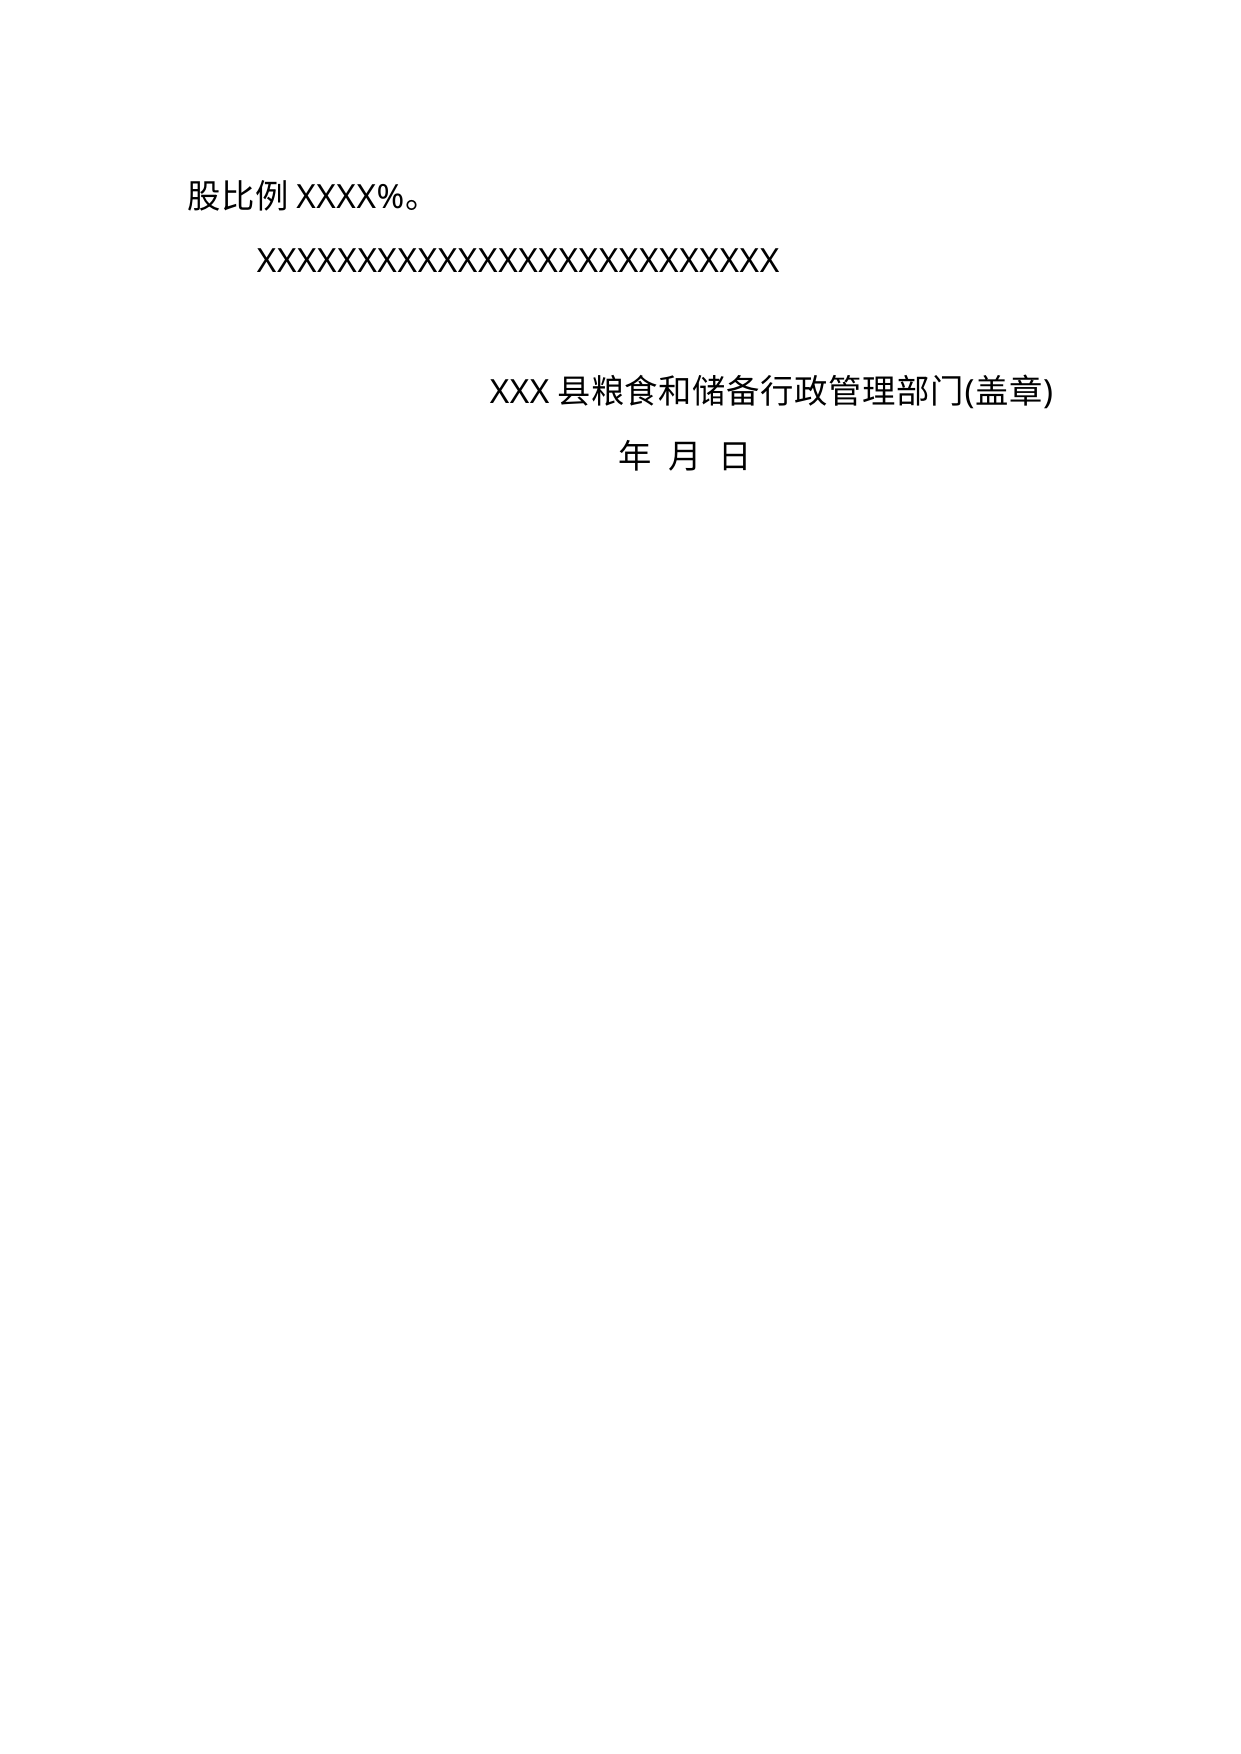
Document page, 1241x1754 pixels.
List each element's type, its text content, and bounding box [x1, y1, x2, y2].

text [187, 162, 1053, 227]
text XXX县粮食和储备行政管理部门(盖章) [187, 357, 1053, 422]
text 年 月 日 [187, 422, 1053, 487]
text XXXXXXXXXXXXXXXXXXXXXXXXXX [187, 227, 1053, 292]
